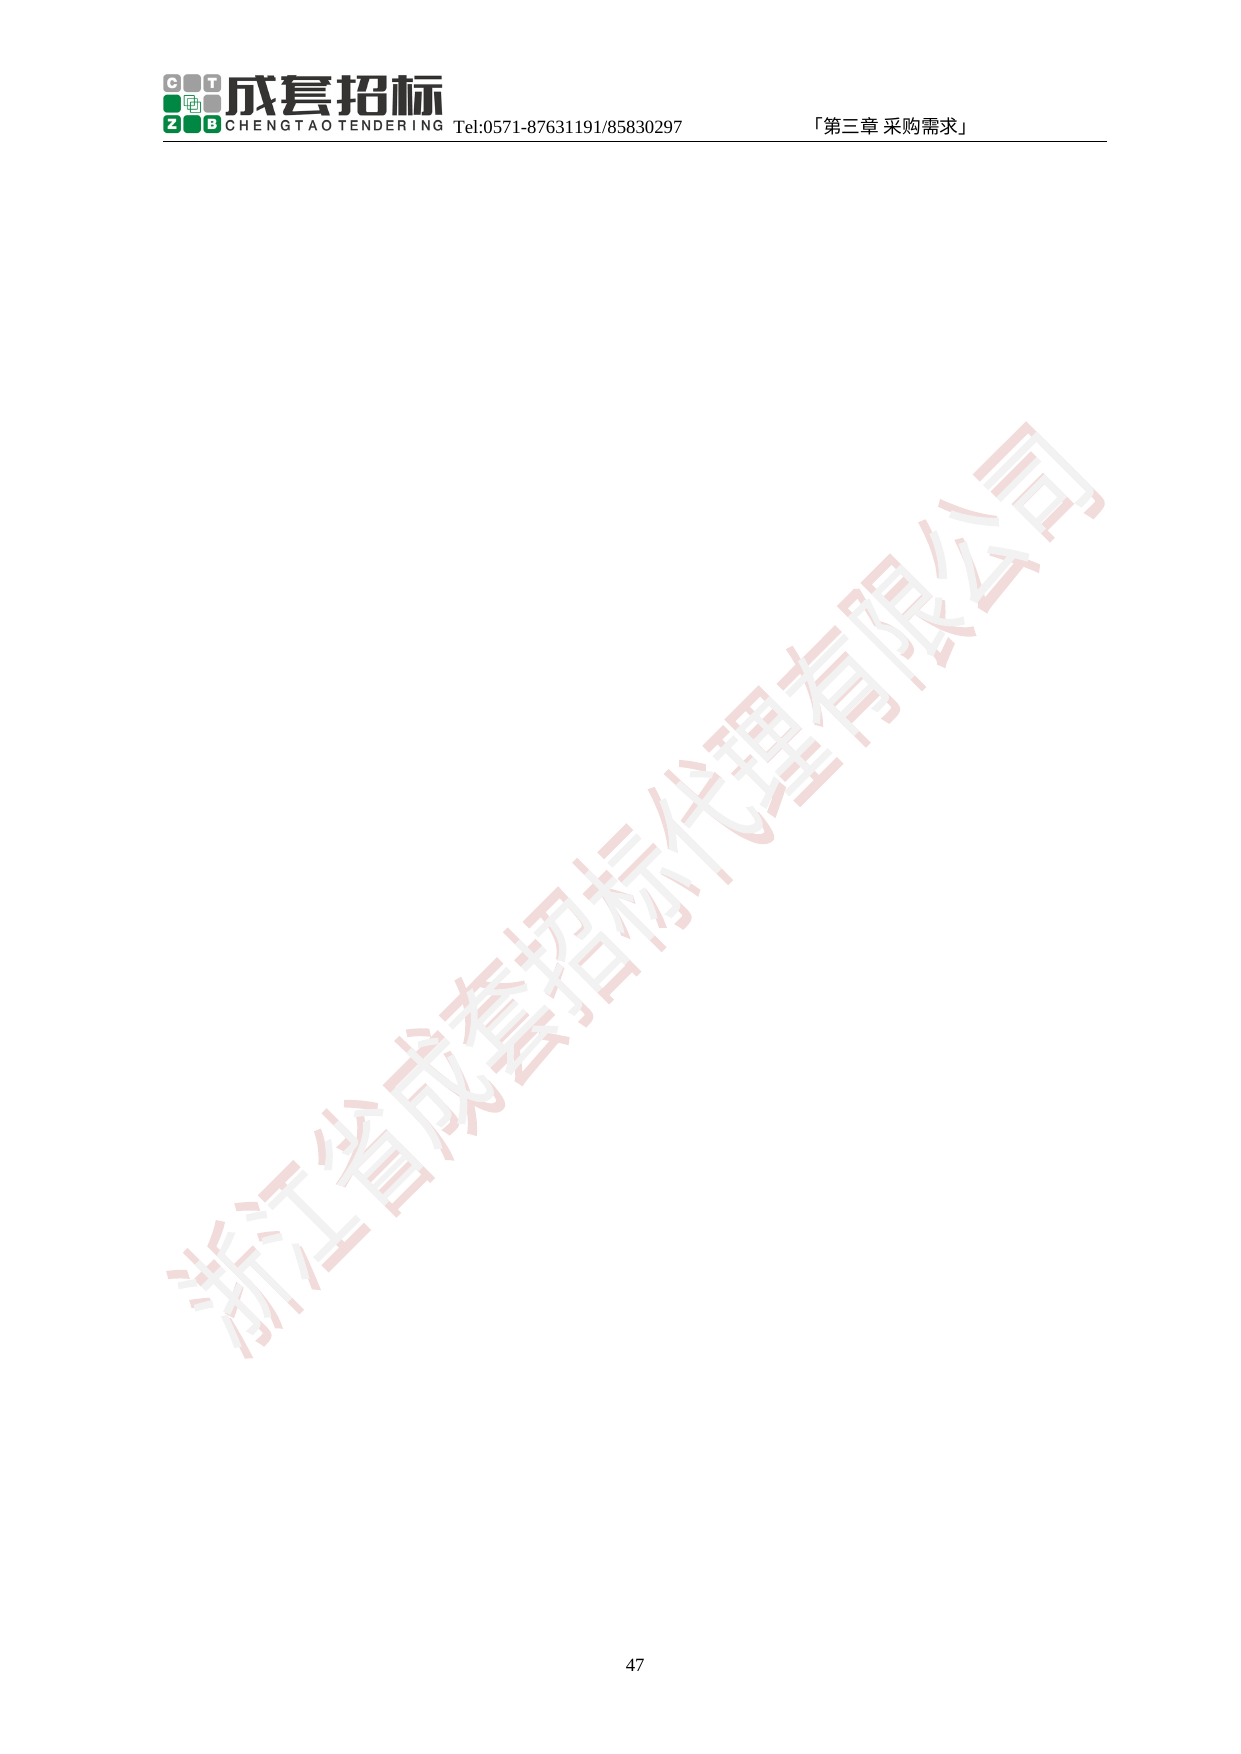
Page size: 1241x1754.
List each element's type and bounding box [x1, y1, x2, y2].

picture [162, 73, 444, 134]
